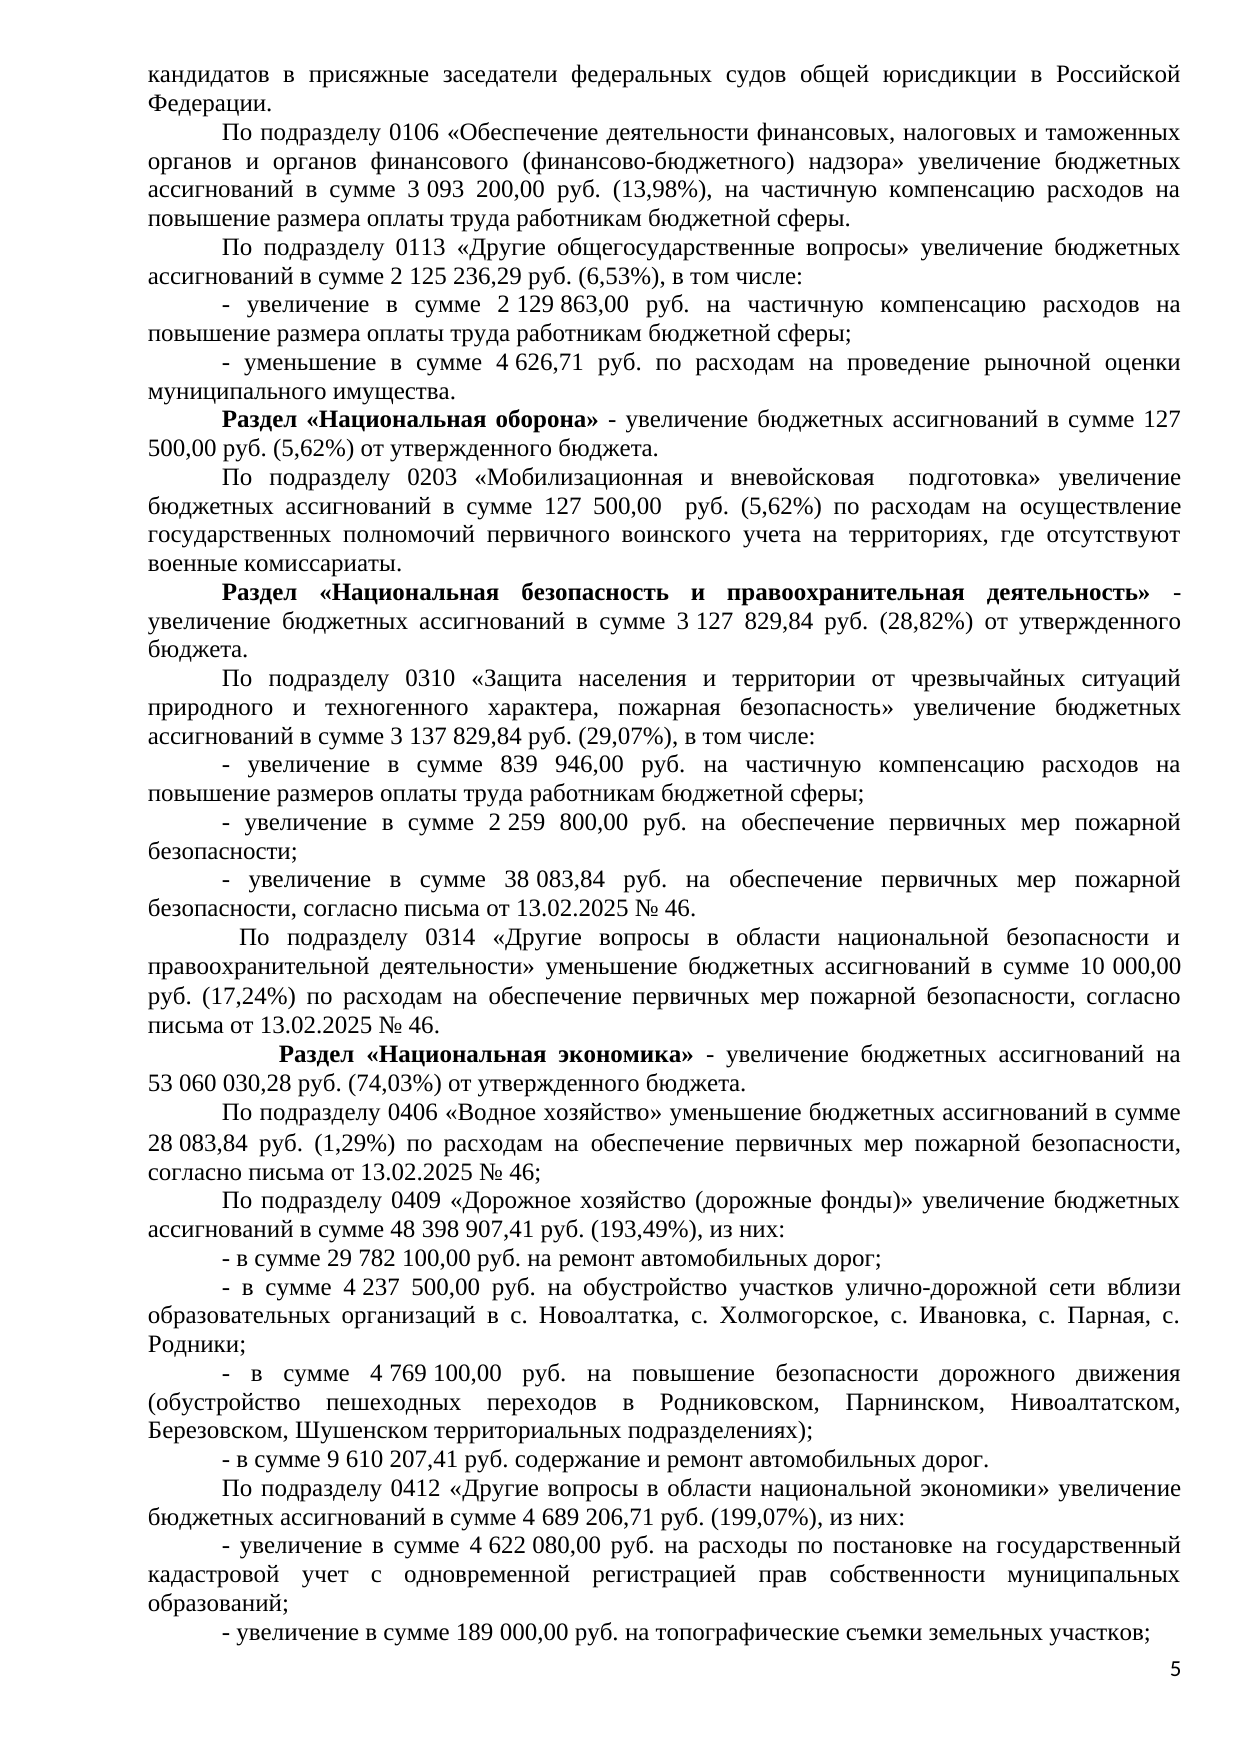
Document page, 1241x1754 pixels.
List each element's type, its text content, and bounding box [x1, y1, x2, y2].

text По подразделу 0203 «Мобилизационная и вневойсковая подготовка» увеличение бюджетных ассигнований в сумме 127 500,00 руб. (5,62%) по расходам на осуществление государственных полномочий первичного воинского учета на территориях, где отсутствуют военные комиссариаты. [148, 462, 1181, 577]
text - увеличение в сумме 2 129 863,00 руб. на частичную компенсацию расходов на повышение размера оплаты труда работникам бюджетной сферы; [148, 289, 1181, 347]
text - в сумме 9 610 207,41 руб. содержание и ремонт автомобильных дорог. [148, 1444, 1181, 1473]
text - увеличение в сумме 189 000,00 руб. на топографические съемки земельных участков; [148, 1617, 1181, 1646]
text - увеличение в сумме 2 259 800,00 руб. на обеспечение первичных мер пожарной безопасности; [148, 807, 1181, 864]
text Раздел «Национальная экономика» - увеличение бюджетных ассигнований на 53 060 030,28 руб. (74,03%) от утвержденного бюджета. [148, 1039, 1181, 1097]
text По подразделу 0406 «Водное хозяйство» уменьшение бюджетных ассигнований в сумме 28 083,84 руб. (1,29%) по расходам на обеспечение первичных мер пожарной безопасности, согласно письма от 13.02.2025 № 46; [148, 1097, 1181, 1186]
text - в сумме 29 782 100,00 руб. на ремонт автомобильных дорог; [148, 1243, 1181, 1272]
text По подразделу 0106 «Обеспечение деятельности финансовых, налоговых и таможенных органов и органов финансового (финансово-бюджетного) надзора» увеличение бюджетных ассигнований в сумме 3 093 200,00 руб. (13,98%), на частичную компенсацию расходов на повышение размера оплаты труда работникам бюджетной сферы. [148, 117, 1181, 232]
text - в сумме 4 769 100,00 руб. на повышение безопасности дорожного движения (обустройство пешеходных переходов в Родниковском, Парнинском, Нивоалтатском, Березовском, Шушенском территориальных подразделениях); [148, 1358, 1181, 1444]
text Раздел «Национальная оборона» - увеличение бюджетных ассигнований в сумме 127 500,00 руб. (5,62%) от утвержденного бюджета. [148, 404, 1181, 462]
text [148, 59, 1181, 117]
text - уменьшение в сумме 4 626,71 руб. по расходам на проведение рыночной оценки муниципального имущества. [148, 347, 1181, 404]
text - в сумме 4 237 500,00 руб. на обустройство участков улично-дорожной сети вблизи образовательных организаций в с. Новоалтатка, с. Холмогорское, с. Ивановка, с. Парная, с. Родники; [148, 1272, 1181, 1358]
text - увеличение в сумме 38 083,84 руб. на обеспечение первичных мер пожарной безопасности, согласно письма от 13.02.2025 № 46. [148, 864, 1181, 922]
text - увеличение в сумме 839 946,00 руб. на частичную компенсацию расходов на повышение размеров оплаты труда работникам бюджетной сферы; [148, 749, 1181, 807]
text По подразделу 0310 «Защита населения и территории от чрезвычайных ситуаций природного и техногенного характера, пожарная безопасность» увеличение бюджетных ассигнований в сумме 3 137 829,84 руб. (29,07%), в том числе: [148, 663, 1181, 749]
text По подразделу 0314 «Другие вопросы в области национальной безопасности и правоохранительной деятельности» уменьшение бюджетных ассигнований в сумме 10 000,00 руб. (17,24%) по расходам на обеспечение первичных мер пожарной безопасности, согласно письма от 13.02.2025 № 46. [148, 922, 1181, 1039]
text По подразделу 0409 «Дорожное хозяйство (дорожные фонды)» увеличение бюджетных ассигнований в сумме 48 398 907,41 руб. (193,49%), из них: [148, 1186, 1181, 1243]
text По подразделу 0113 «Другие общегосударственные вопросы» увеличение бюджетных ассигнований в сумме 2 125 236,29 руб. (6,53%), в том числе: [148, 232, 1181, 289]
text - увеличение в сумме 4 622 080,00 руб. на расходы по постановке на государственный кадастровой учет с одновременной регистрацией прав собственности муниципальных образований; [148, 1531, 1181, 1617]
text По подразделу 0412 «Другие вопросы в области национальной экономики» увеличение бюджетных ассигнований в сумме 4 689 206,71 руб. (199,07%), из них: [148, 1473, 1181, 1531]
text Раздел «Национальная безопасность и правоохранительная деятельность» - увеличение бюджетных ассигнований в сумме 3 127 829,84 руб. (28,82%) от утвержденного бюджета. [148, 577, 1181, 663]
